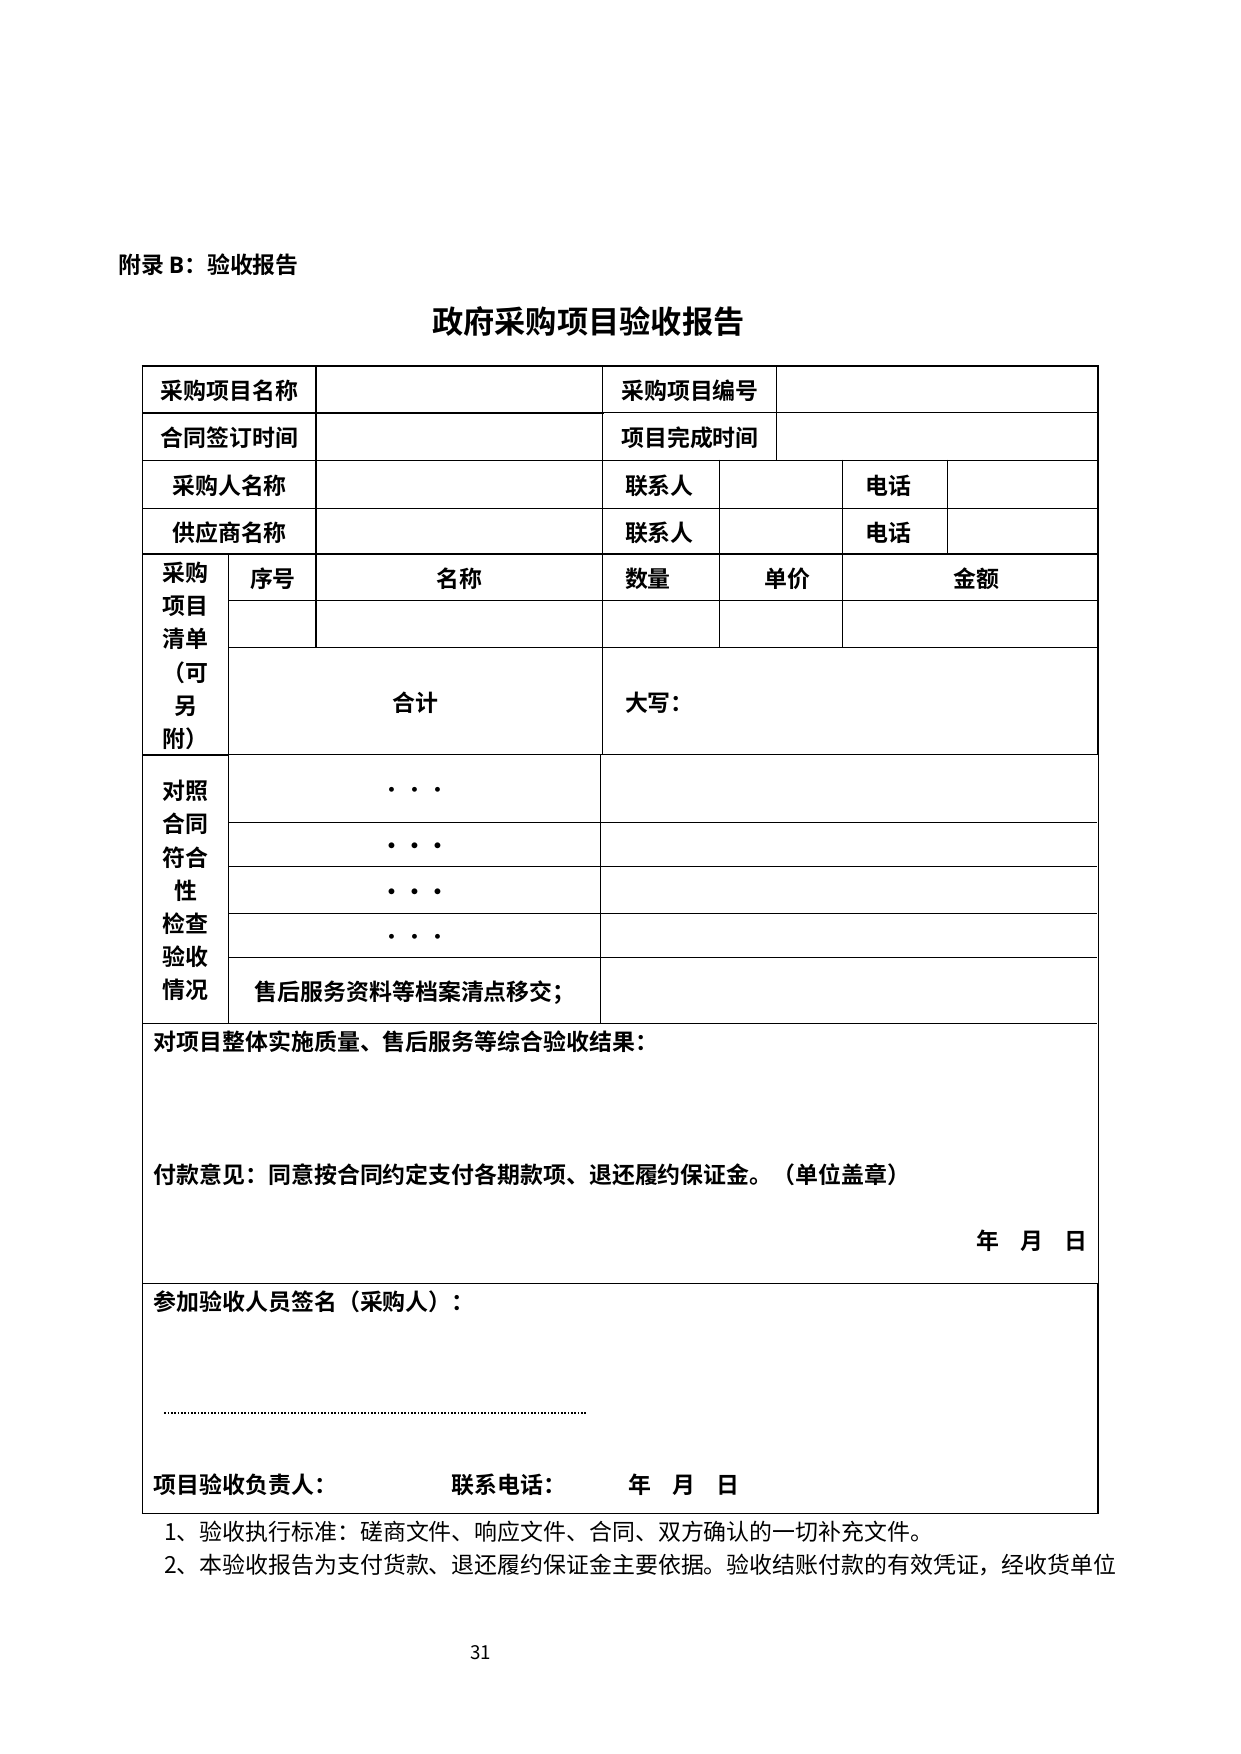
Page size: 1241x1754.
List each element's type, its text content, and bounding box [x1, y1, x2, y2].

text 政府采购项目验收报告 [118, 297, 1122, 342]
table_cell [948, 461, 1097, 507]
table_cell [720, 461, 842, 507]
table_cell 联系人 [603, 461, 719, 507]
table_cell 对照合同符合性 检查 验收 情况 [143, 756, 228, 1023]
table_cell 大写： [603, 648, 1097, 754]
table_header [317, 367, 602, 412]
table_header 采购项目名称 [143, 367, 315, 412]
table_cell 数量 [603, 555, 719, 600]
table_cell 单价 [720, 555, 842, 600]
table_cell 联系人 [603, 509, 719, 553]
table_cell [843, 601, 1097, 647]
table_cell [317, 509, 602, 553]
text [118, 1547, 1122, 1581]
table_cell 售后服务资料等档案清点移交； [229, 958, 600, 1023]
table_cell 序号 [229, 555, 315, 600]
table_header [777, 367, 1097, 412]
table_cell 合同签订时间 [143, 414, 315, 459]
table_cell [603, 601, 719, 647]
text 附录B：验收报告 [118, 247, 1122, 281]
table_cell 名称 [317, 555, 602, 600]
table_cell ··· [229, 914, 600, 957]
text 1、验收执行标准：磋商文件、响应文件、合同、双方确认的一切补充文件。 [118, 1514, 1122, 1547]
table_cell 电话 [843, 509, 947, 553]
table_cell 采购人名称 [143, 461, 315, 507]
table_cell ··· [229, 755, 600, 822]
table_cell [601, 822, 1098, 866]
table_cell 采购项目清单（可另附） [143, 555, 228, 754]
table_cell 对项目整体实施质量、售后服务等综合验收结果： 付款意见：同意按合同约定支付各期款项、退还履约保证金。（单位盖章） 年 月 日 [143, 1023, 1098, 1283]
table_cell [317, 461, 602, 507]
table_cell [720, 509, 842, 553]
table_cell [229, 601, 315, 647]
table_cell [720, 601, 842, 647]
table_cell 项目完成时间 [603, 413, 776, 459]
table_cell ··· [229, 867, 600, 913]
table_cell [601, 866, 1098, 913]
table_cell [601, 957, 1098, 1023]
table_cell [777, 413, 1097, 459]
table_cell ··· [229, 823, 600, 866]
table_cell 合计 [229, 648, 602, 754]
table_cell 金额 [843, 555, 1097, 600]
table_cell 电话 [843, 461, 947, 507]
table_cell [317, 414, 602, 459]
table_cell [317, 601, 602, 647]
table_cell [601, 755, 1098, 822]
table_header 采购项目编号 [603, 367, 776, 412]
table_cell 供应商名称 [143, 509, 315, 553]
table_cell [601, 913, 1098, 957]
table_cell 参加验收人员签名（采购人）： 项目验收负责人： 联系电话： 年 月 日 [143, 1284, 1097, 1513]
table_cell [948, 509, 1097, 553]
